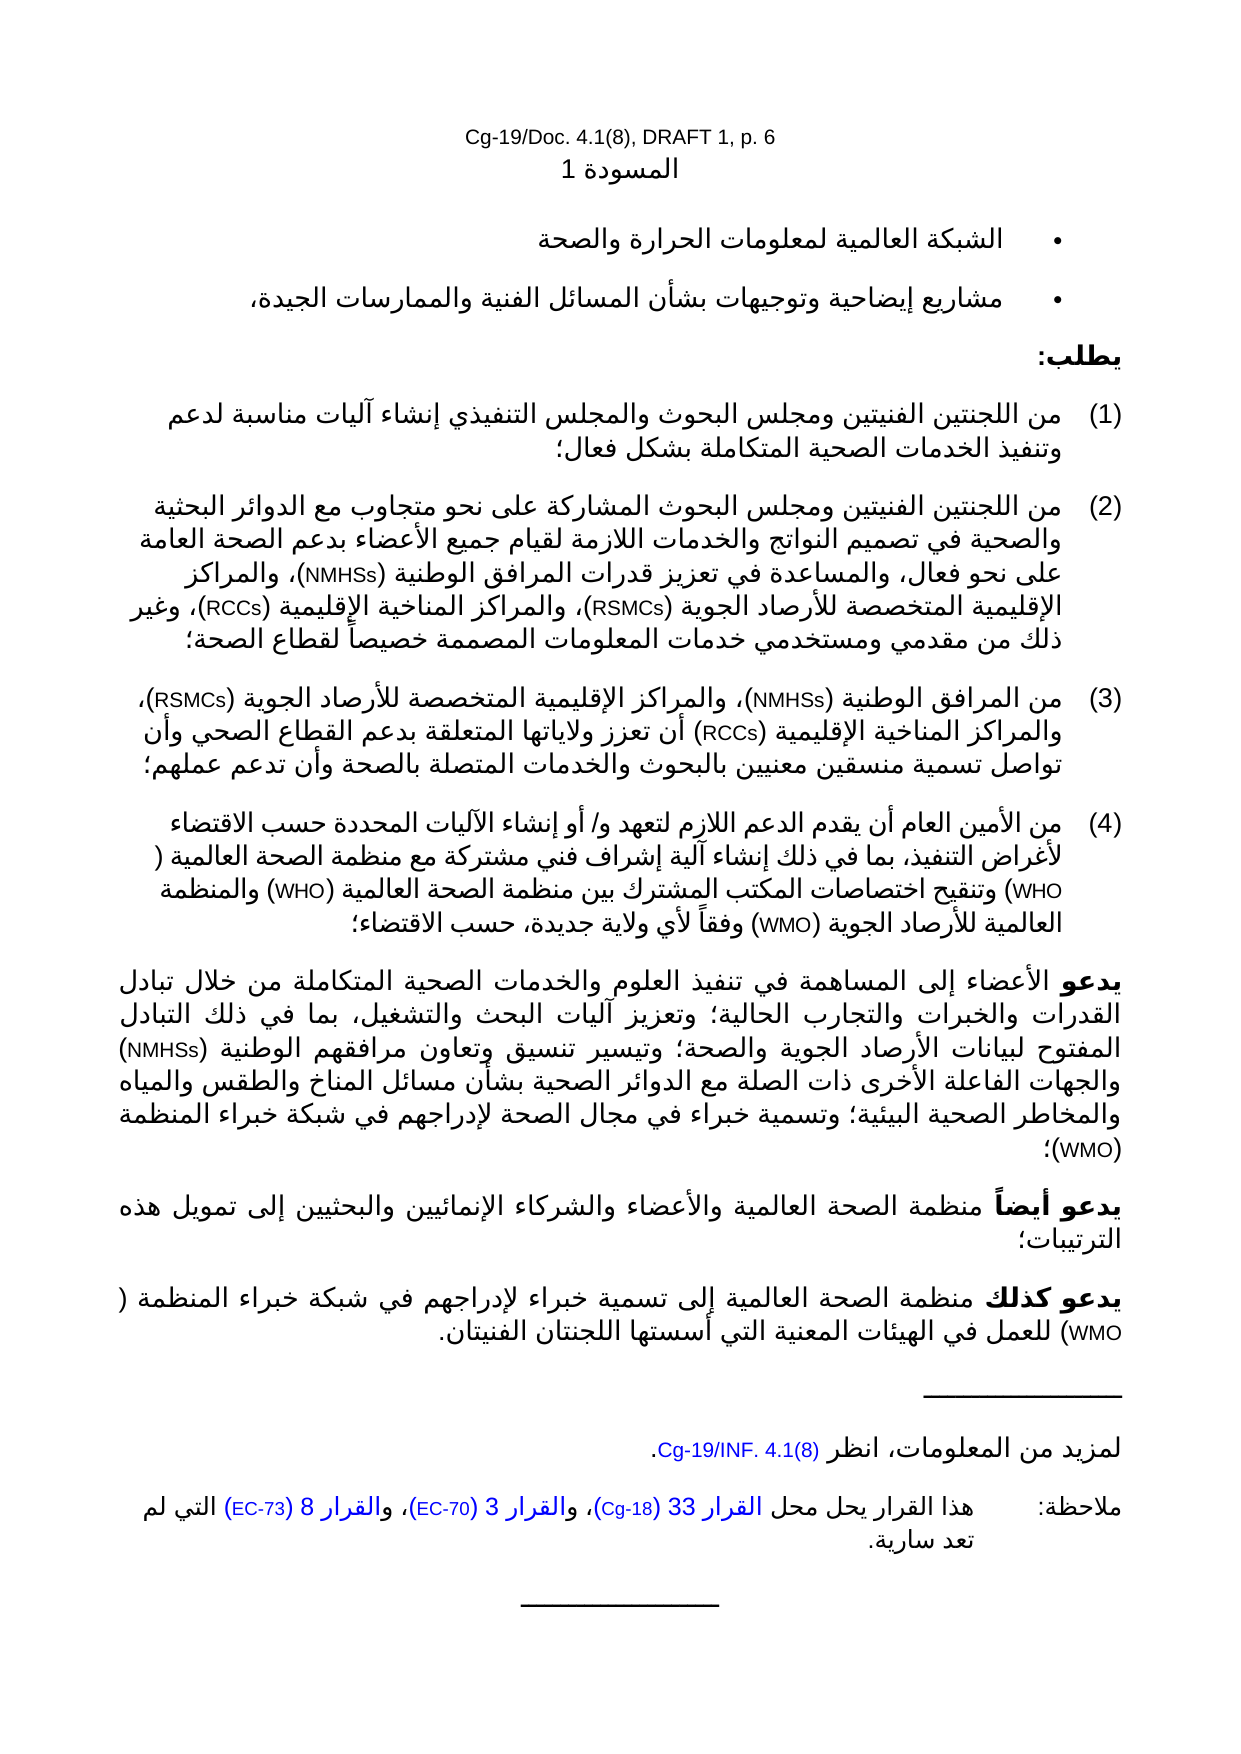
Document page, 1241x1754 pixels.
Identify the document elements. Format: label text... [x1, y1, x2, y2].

text يدعو كذلك منظمة الصحة العالمية إلى تسمية خبراء لإدراجهم في شبكة خبراء المنظمة (WMO) للعمل في الهيئات المعنية التي أسستها اللجنتان الفنيتان. [118, 1281, 1122, 1347]
text لمزيد من المعلومات، انظر Cg-19/INF. 4.1(8). [118, 1431, 1122, 1464]
text  مشاريع إيضاحية وتوجيهات بشأن المسائل الفنية والممارسات الجيدة، [118, 281, 1063, 314]
text ملاحظة: هذا القرار يحل محل القرار 33 (Cg-18)، والقرار 3 (EC-70)، والقرار 8 (EC-73) التي لم تعد سارية. [118, 1489, 1122, 1556]
text (1) من اللجنتين الفنيتين ومجلس البحوث والمجلس التنفيذي إنشاء آليات مناسبة لدعم وتنفيذ الخدمات الصحية المتكاملة بشكل فعال؛ [118, 397, 1122, 464]
text يدعو الأعضاء إلى المساهمة في تنفيذ العلوم والخدمات الصحية المتكاملة من خلال تبادل القدرات والخبرات والتجارب الحالية؛ وتعزيز آليات البحث والتشغيل، بما في ذلك التبادل المفتوح لبيانات الأرصاد الجوية والصحة؛ وتيسير تنسيق وتعاون مرافقهم الوطنية (NMHSs) والجهات الفاعلة الأخرى ذات الصلة مع الدوائر الصحية بشأن مسائل المناخ والطقس والمياه والمخاطر الصحية البيئية؛ وتسمية خبراء في مجال الصحة لإدراجهم في شبكة خبراء المنظمة (WMO)؛ [118, 964, 1122, 1164]
text  الشبكة العالمية لمعلومات الحرارة والصحة [118, 222, 1063, 256]
text يطلب: [118, 339, 1122, 372]
text (4) من الأمين العام أن يقدم الدعم اللازم لتعهد و/ أو إنشاء الآليات المحددة حسب الاقتضاء لأغراض التنفيذ، بما في ذلك إنشاء آلية إشراف فني مشتركة مع منظمة الصحة العالمية (WHO) وتنقيح اختصاصات المكتب المشترك بين منظمة الصحة العالمية (WHO) والمنظمة العالمية للأرصاد الجوية (WMO) وفقاً لأي ولاية جديدة، حسب الاقتضاء؛ [118, 806, 1122, 939]
text (2) من اللجنتين الفنيتين ومجلس البحوث المشاركة على نحو متجاوب مع الدوائر البحثية والصحية في تصميم النواتج والخدمات اللازمة لقيام جميع الأعضاء بدعم الصحة العامة على نحو فعال، والمساعدة في تعزيز قدرات المرافق الوطنية (NMHSs)، والمراكز الإقليمية المتخصصة للأرصاد الجوية (RSMCs)، والمراكز المناخية الإقليمية (RCCs)، وغير ذلك من مقدمي ومستخدمي خدمات المعلومات المصممة خصيصاً لقطاع الصحة؛ [118, 489, 1122, 656]
text ـــــــــــــــــــــــــ [118, 1581, 1122, 1614]
text ـــــــــــــــــــــــــ [118, 1372, 1122, 1406]
text يدعو أيضاً منظمة الصحة العالمية والأعضاء والشركاء الإنمائيين والبحثيين إلى تمويل هذه الترتيبات؛ [118, 1189, 1122, 1256]
text (3) من المرافق الوطنية (NMHSs)، والمراكز الإقليمية المتخصصة للأرصاد الجوية (RSMCs)، والمراكز المناخية الإقليمية (RCCs) أن تعزز ولاياتها المتعلقة بدعم القطاع الصحي وأن تواصل تسمية منسقين معنيين بالبحوث والخدمات المتصلة بالصحة وأن تدعم عملهم؛ [118, 681, 1122, 781]
